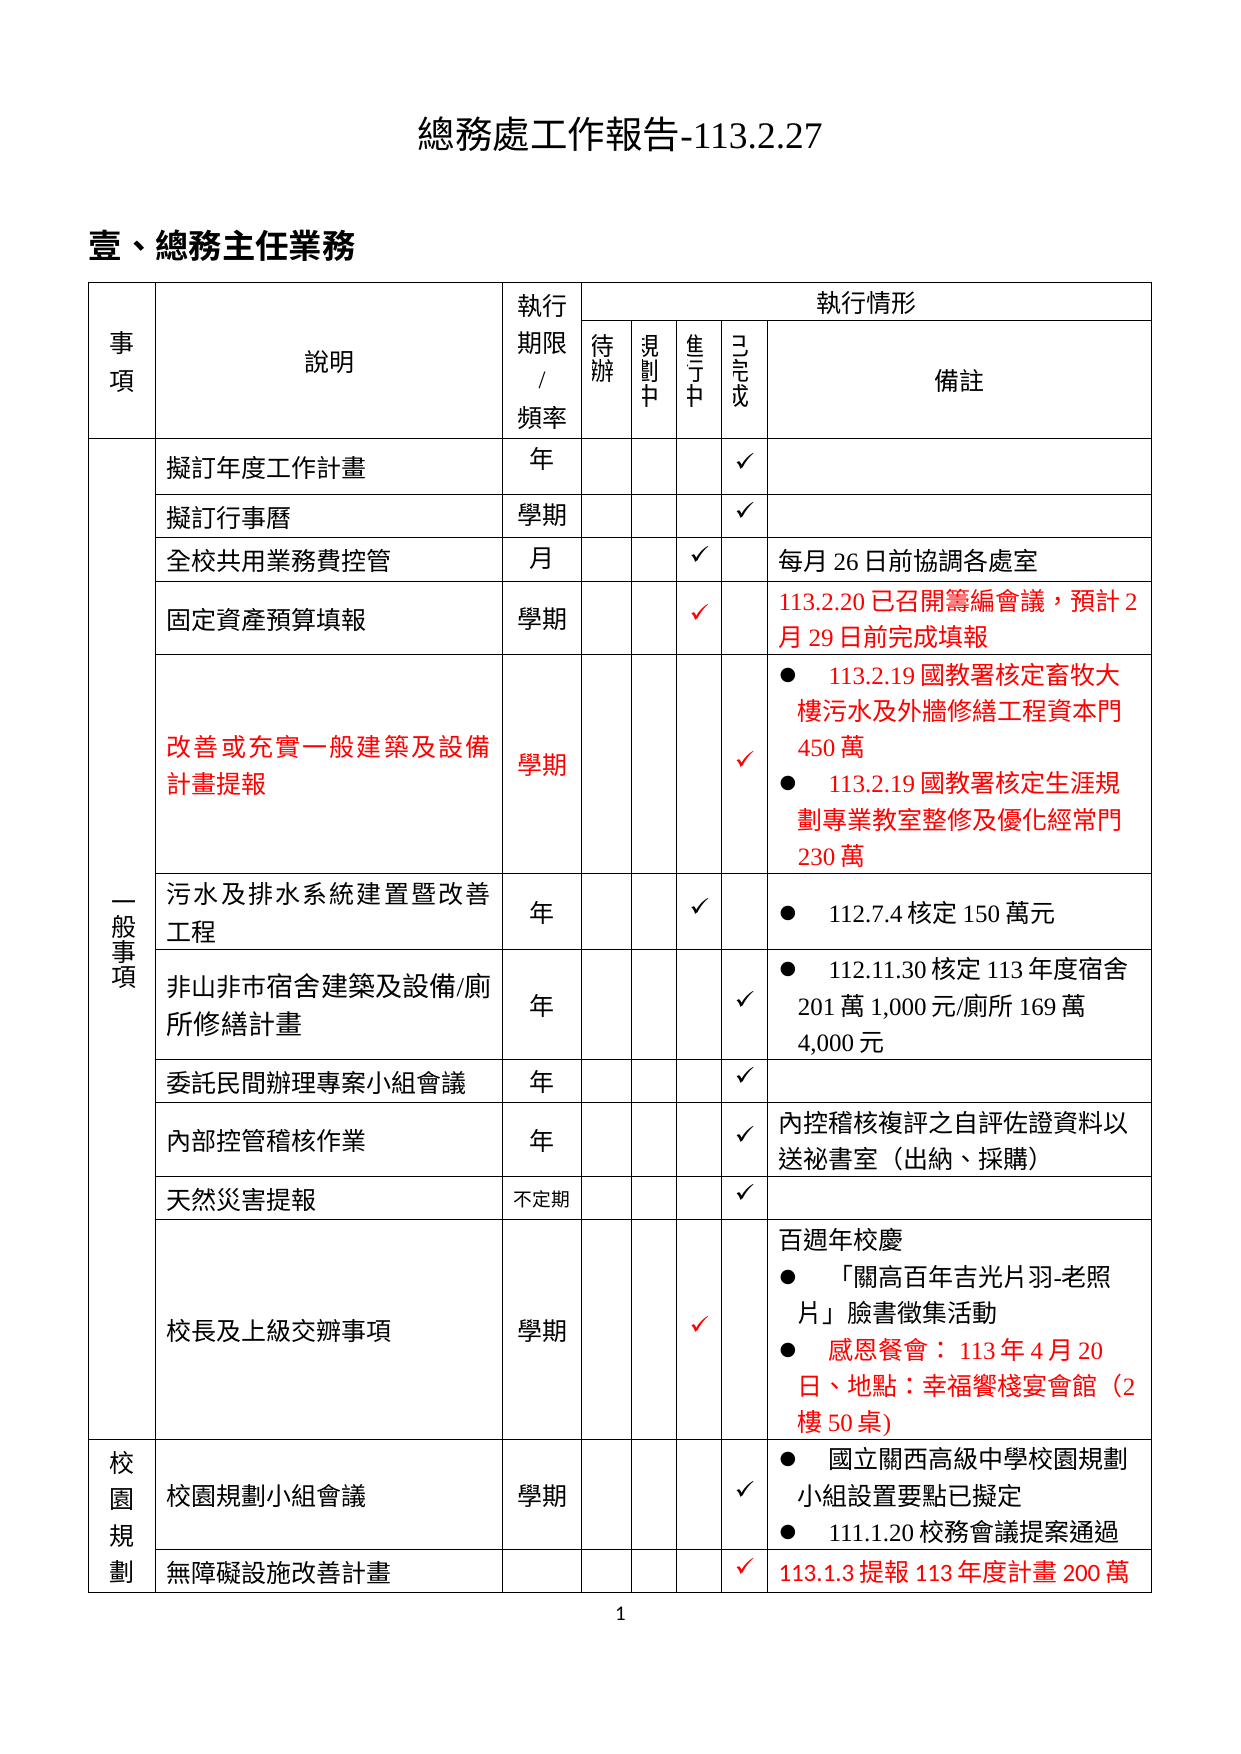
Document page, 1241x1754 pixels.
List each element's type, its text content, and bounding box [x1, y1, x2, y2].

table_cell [768, 1550, 1151, 1592]
table_cell 校園規劃小組會議 [156, 1440, 502, 1549]
table_cell [632, 1060, 676, 1102]
table_cell 委託民間辦理專案小組會議 [156, 1060, 502, 1102]
table_cell [582, 1060, 631, 1102]
table_cell 學期 [503, 1440, 581, 1549]
table_cell 每月26日前協調各處室 [768, 538, 1151, 581]
table_cell [677, 439, 721, 493]
table_cell 待辦 [582, 321, 631, 438]
table_cell [722, 1550, 767, 1592]
table_cell 全校共用業務費控管 [156, 538, 502, 581]
table_cell [677, 874, 721, 949]
table_header 說明 [156, 283, 502, 438]
table_cell [632, 1440, 676, 1549]
text 壹、總務主任業務 [89, 207, 1152, 282]
table_cell 百週年校慶 「關高百年吉光片羽-老照片」臉書徵集活動 感恩餐會： 113年4月20日、地點：幸福饗棧宴會館（2樓50桌) [768, 1220, 1151, 1439]
table_cell [722, 874, 767, 949]
table_cell [722, 439, 767, 493]
table_cell [582, 950, 631, 1058]
table_cell [722, 655, 767, 873]
table_cell 112.7.4核定150萬元 [768, 874, 1151, 949]
table_cell 學期 [503, 1220, 581, 1439]
table_cell [632, 538, 676, 581]
table_cell 固定資產預算填報 [156, 582, 502, 654]
table_cell [632, 495, 676, 537]
table_cell [632, 1550, 676, 1592]
table_cell [677, 1220, 721, 1439]
table_cell 年 [503, 874, 581, 949]
table_cell 年 [503, 439, 581, 493]
table_cell [722, 1440, 767, 1549]
table_cell [632, 1220, 676, 1439]
table_cell 非山非巿宿舍建築及設備/廁所修繕計畫 [156, 950, 502, 1058]
table_cell [722, 950, 767, 1058]
table_cell [582, 495, 631, 537]
table_cell 月 [503, 538, 581, 581]
table_cell [582, 1550, 631, 1592]
table_cell 改善或充實一般建築及設備計畫提報 [156, 655, 502, 873]
table_cell [582, 439, 631, 493]
table_cell 已完成 [722, 321, 767, 438]
table_cell [677, 495, 721, 537]
table_cell [632, 1177, 676, 1219]
table_cell 內控稽核複評之自評佐證資料以送祕書室（出納、採購） [768, 1103, 1151, 1176]
table_cell [582, 1103, 631, 1176]
table_cell [677, 582, 721, 654]
table_cell [677, 1177, 721, 1219]
table_cell 天然災害提報 [156, 1177, 502, 1219]
table_cell [632, 1103, 676, 1176]
table_cell [582, 1177, 631, 1219]
table_cell [768, 1060, 1151, 1102]
table_cell [768, 495, 1151, 537]
table_cell 一般事項 [89, 439, 155, 1439]
table_cell [582, 655, 631, 873]
table_cell [632, 582, 676, 654]
table_cell 國立關西高級中學校園規劃小組設置要點已擬定 111.1.20校務會議提案通過 [768, 1440, 1151, 1549]
table_cell [768, 1177, 1151, 1219]
table_cell 備註 [768, 321, 1151, 438]
table_cell 污水及排水系統建置暨改善工程 [156, 874, 502, 949]
table_cell [677, 655, 721, 873]
table_cell [677, 1060, 721, 1102]
table_cell [677, 1440, 721, 1549]
table_cell 113.2.20已召開籌編會議，預計2月29日前完成填報 [768, 582, 1151, 654]
table_cell 校園規劃 [89, 1440, 155, 1592]
table_cell 規劃中 [632, 321, 676, 438]
table_header 執行情形 [582, 283, 1151, 320]
table_cell 學期 [503, 655, 581, 873]
table_cell 擬訂行事曆 [156, 495, 502, 537]
table_cell [677, 1550, 721, 1592]
table_cell [582, 1220, 631, 1439]
table_cell 113.2.19國教署核定畜牧大樓污水及外牆修繕工程資本門450萬 113.2.19國教署核定生涯規劃專業教室整修及優化經常門230萬 [768, 655, 1151, 873]
table_cell 擬訂年度工作計畫 [156, 439, 502, 493]
table_cell [722, 538, 767, 581]
table_cell [722, 1060, 767, 1102]
table_cell 無障礙設施改善計畫 [156, 1550, 502, 1592]
table_cell [722, 1103, 767, 1176]
table_cell [768, 439, 1151, 493]
table_cell 年 [503, 1060, 581, 1102]
table_cell [677, 1103, 721, 1176]
table_cell 112.11.30核定113年度宿舍201萬1,000元/廁所169萬4,000元 [768, 950, 1151, 1058]
table_cell [632, 950, 676, 1058]
table_cell 校長及上級交辧事項 [156, 1220, 502, 1439]
table_cell [722, 1220, 767, 1439]
table_cell [677, 538, 721, 581]
table_cell [582, 874, 631, 949]
text 總務處工作報告-113.2.27 [89, 94, 1152, 169]
table_cell 進行中 [677, 321, 721, 438]
table_cell [582, 538, 631, 581]
table_header 事項 [89, 283, 155, 438]
table_cell [582, 1440, 631, 1549]
table_cell 學期 [503, 582, 581, 654]
table_cell 年 [503, 1103, 581, 1176]
table_cell [632, 874, 676, 949]
table_cell [582, 582, 631, 654]
table_cell 不定期 [503, 1177, 581, 1219]
table_cell [677, 950, 721, 1058]
table_cell [632, 655, 676, 873]
table_header 執行期限/ 頻率 [503, 283, 581, 438]
table_cell [722, 1177, 767, 1219]
table_cell [722, 582, 767, 654]
table_cell [722, 495, 767, 537]
table_cell 學期 [503, 495, 581, 537]
table_cell [632, 439, 676, 493]
table_cell [503, 1550, 581, 1592]
table_cell 年 [503, 950, 581, 1058]
table_cell 內部控管稽核作業 [156, 1103, 502, 1176]
